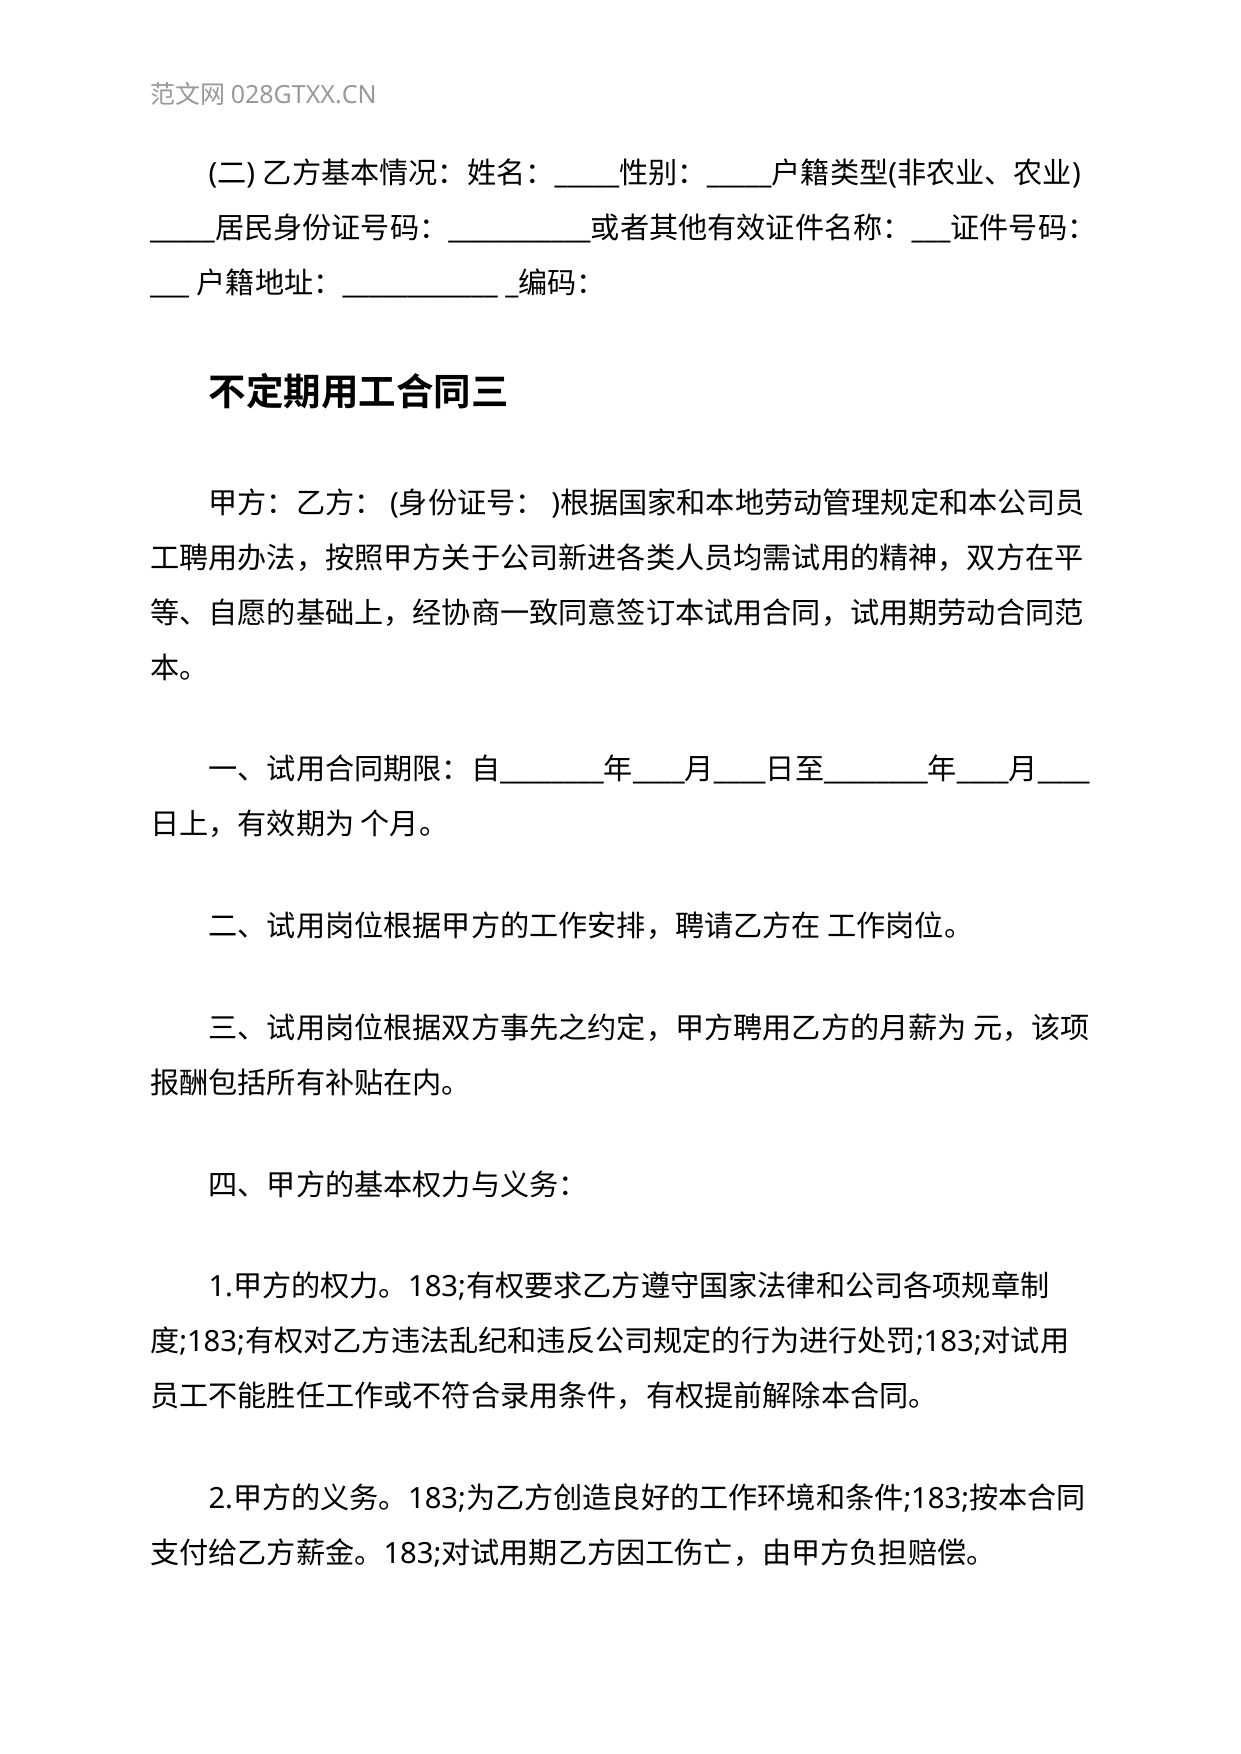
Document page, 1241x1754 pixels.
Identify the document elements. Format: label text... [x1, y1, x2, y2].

text (二) 乙方基本情况：姓名：_____性别：_____户籍类型(非农业、农业)_____居民身份证号码：___________或者其他有效证件名称：___证件号码：___ 户籍地址：____________ _编码： [150, 150, 1090, 302]
text 三、试用岗位根据双方事先之约定，甲方聘用乙方的月薪为 元，该项报酬包括所有补贴在内。 [150, 1004, 1090, 1102]
text 甲方：乙方： (身份证号： )根据国家和本地劳动管理规定和本公司员工聘用办法，按照甲方关于公司新进各类人员均需试用的精神，双方在平等、自愿的基础上，经协商一致同意签订本试用合同，试用期劳动合同范本。 [150, 479, 1090, 686]
text 不定期用工合同三 [150, 362, 1090, 416]
text 2.甲方的义务。183;为乙方创造良好的工作环境和条件;183;按本合同支付给乙方薪金。183;对试用期乙方因工伤亡，由甲方负担赔偿。 [150, 1475, 1090, 1572]
text 一、试用合同期限：自________年____月____日至________年____月____日上，有效期为 个月。 [150, 746, 1090, 843]
text 四、甲方的基本权力与义务： [150, 1161, 1090, 1203]
text 二、试用岗位根据甲方的工作安排，聘请乙方在 工作岗位。 [150, 903, 1090, 945]
text 1.甲方的权力。183;有权要求乙方遵守国家法律和公司各项规章制度;183;有权对乙方违法乱纪和违反公司规定的行为进行处罚;183;对试用员工不能胜任工作或不符合录用条件，有权提前解除本合同。 [150, 1263, 1090, 1415]
